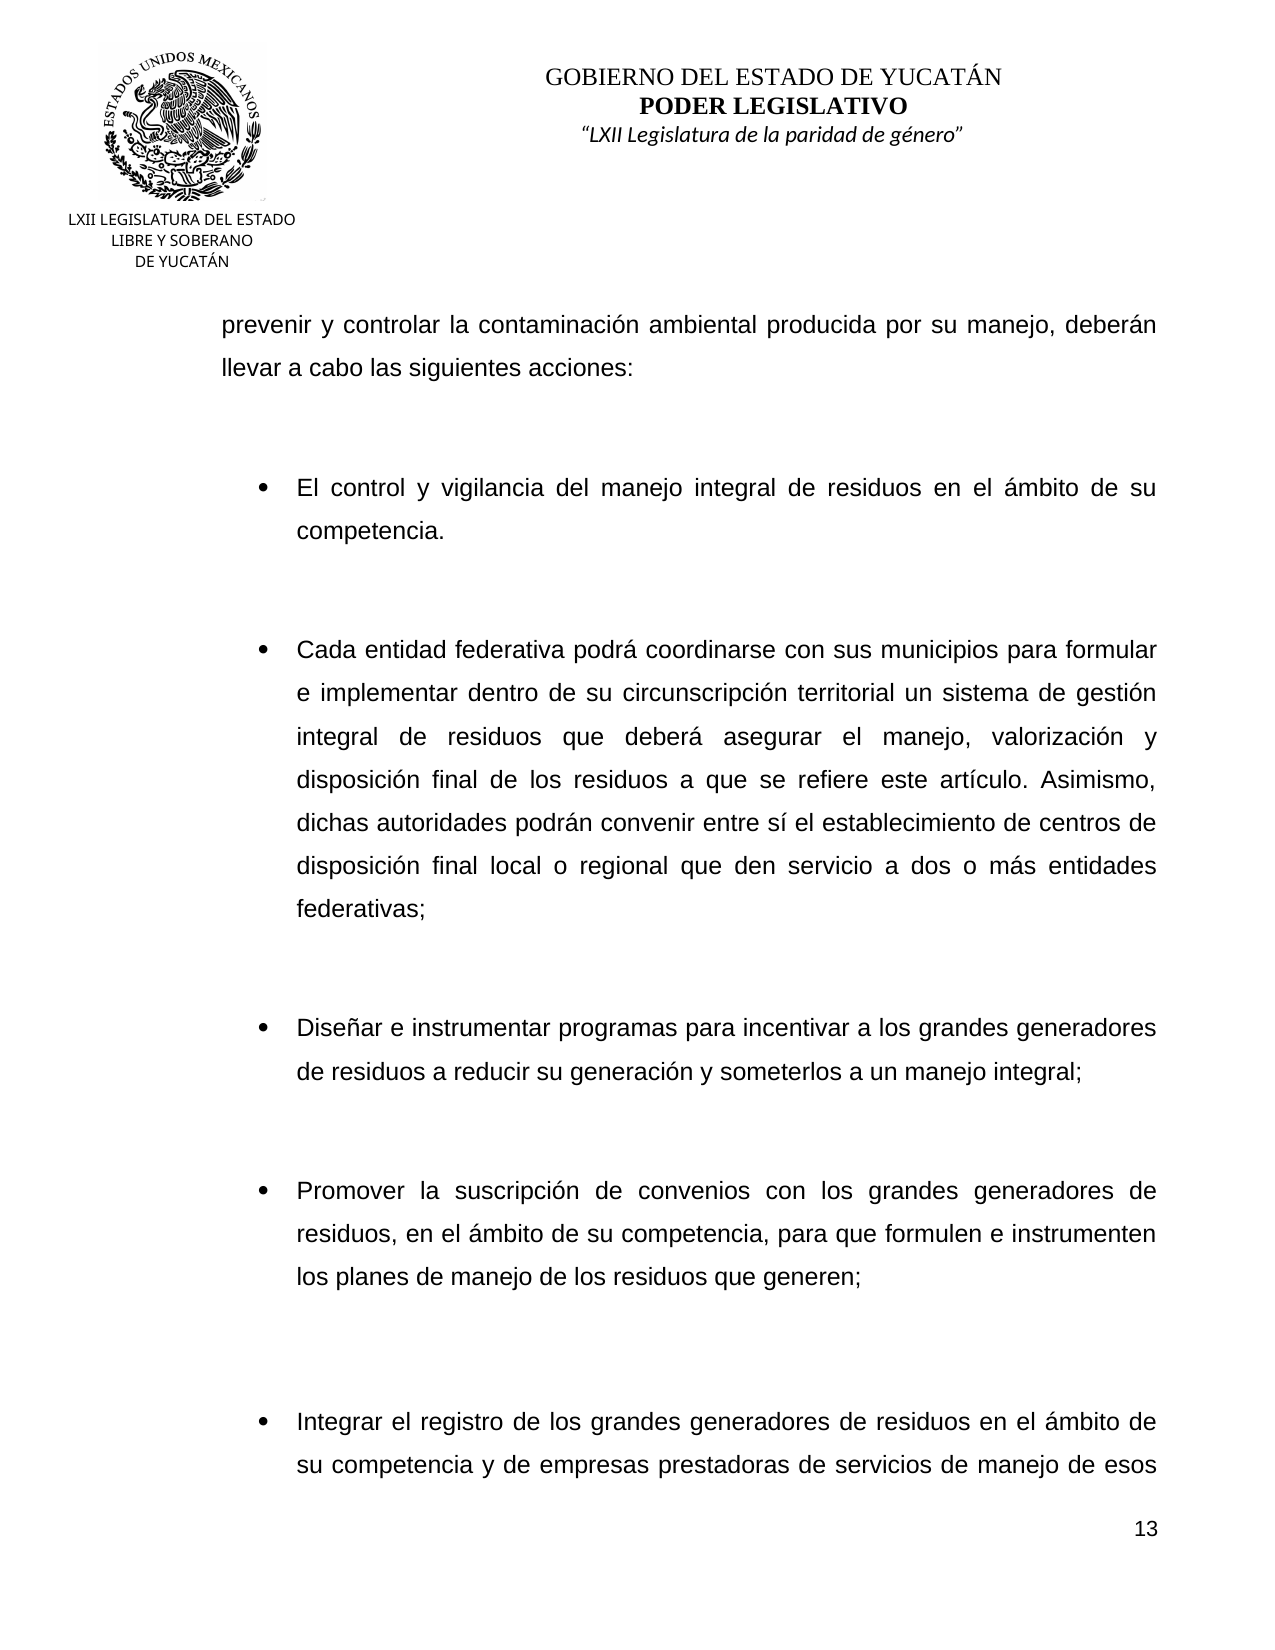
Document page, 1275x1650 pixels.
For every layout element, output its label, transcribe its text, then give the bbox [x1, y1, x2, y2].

list Promover la suscripción de convenios con los grandes generadores de residuos, en el ámbito de su competencia, para que formulen e instrumenten los planes de manejo de los residuos que generen; [259, 1176, 1158, 1291]
picture [98, 42, 267, 201]
list Cada entidad federativa podrá coordinarse con sus municipios para formular e implementar dentro de su circunscripción territorial un sistema de gestión integral de residuos que deberá asegurar el manejo, valorización y disposición final de los residuos a que se refiere este artículo. Asimismo, dichas autoridades podrán convenir entre sí el establecimiento de centros de disposición final local o regional que den servicio a dos o más entidades federativas; [259, 635, 1158, 923]
list El control y vigilancia del manejo integral de residuos en el ámbito de su competencia. [259, 473, 1158, 544]
list Diseñar e instrumentar programas para incentivar a los grandes generadores de residuos a reducir su generación y someterlos a un manejo integral; [259, 1013, 1158, 1085]
